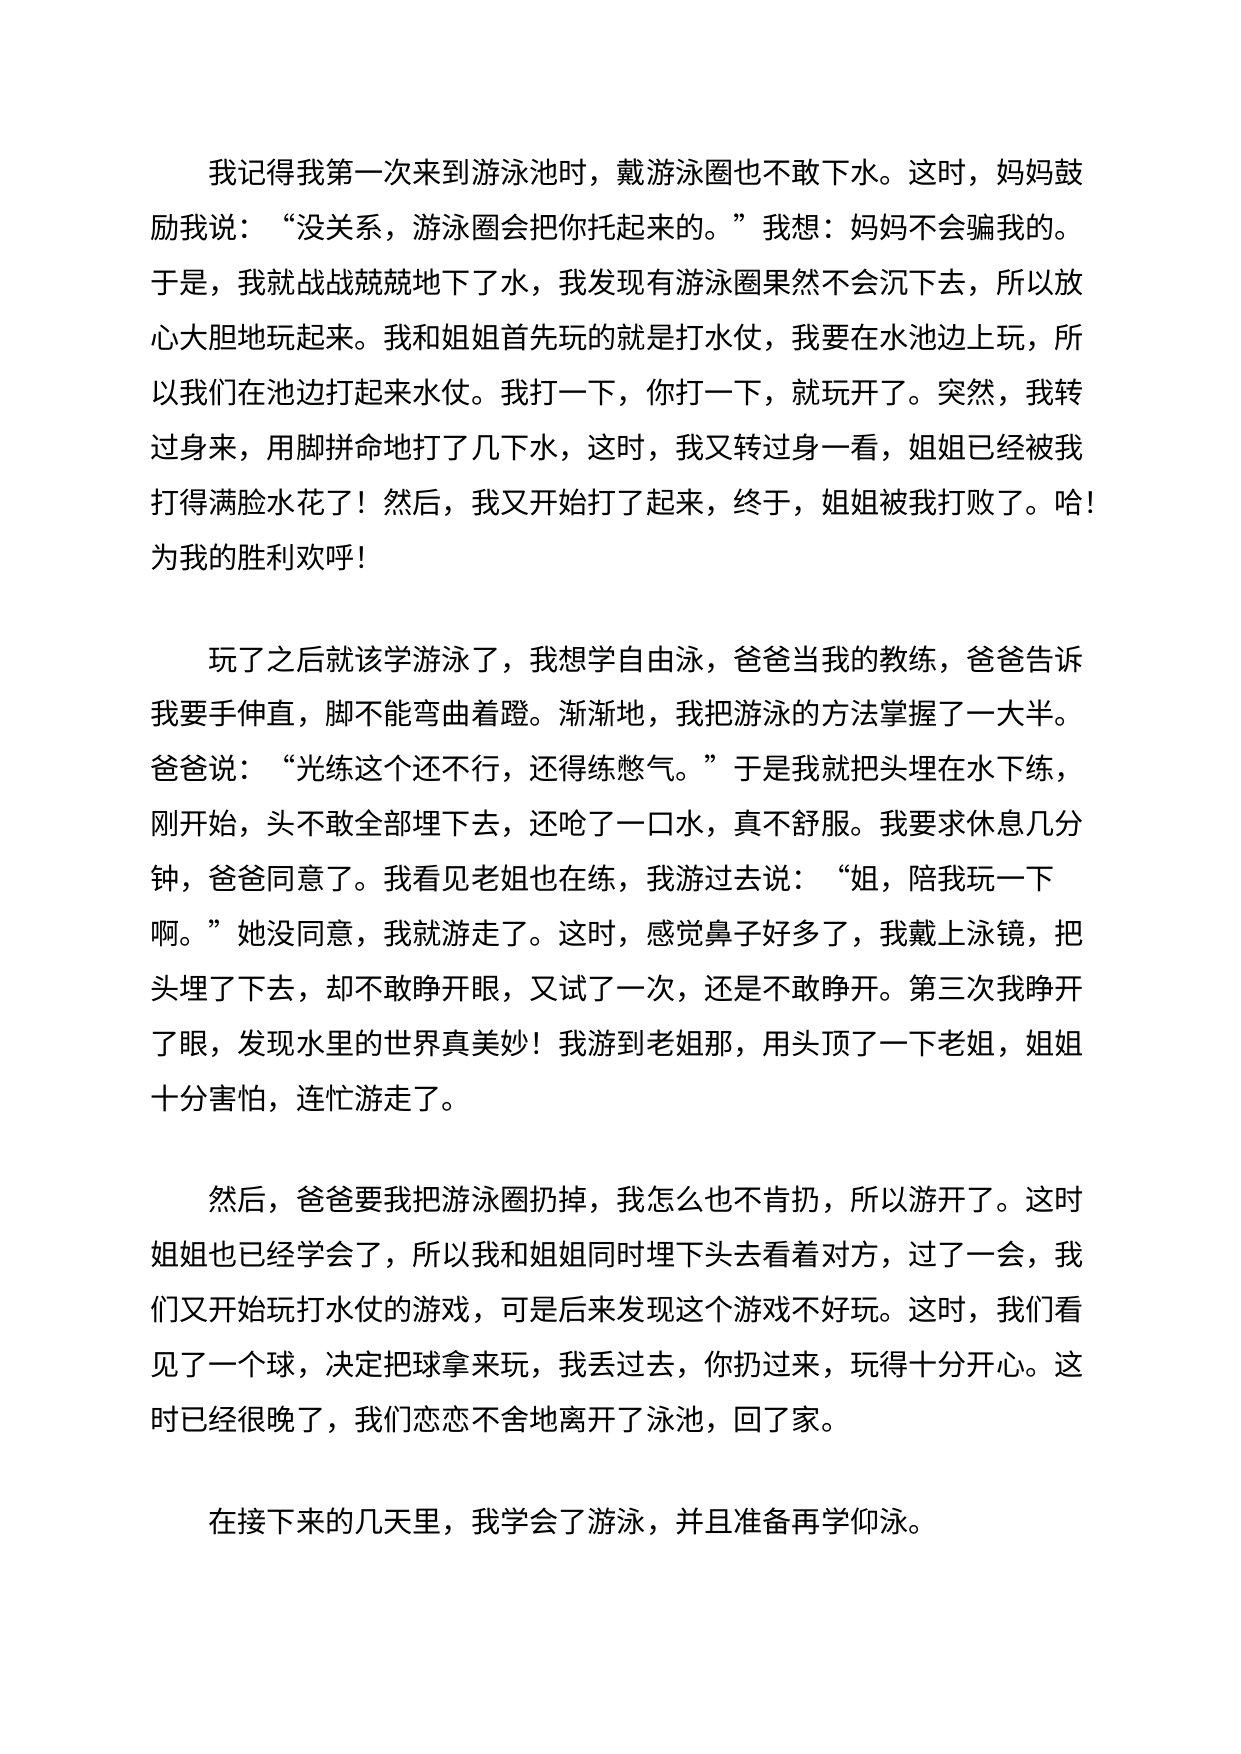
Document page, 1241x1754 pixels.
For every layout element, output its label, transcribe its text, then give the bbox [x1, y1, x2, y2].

text 在接下来的几天里，我学会了游泳，并且准备再学仰泳。 [150, 1498, 1090, 1541]
text 我记得我第一次来到游泳池时，戴游泳圈也不敢下水。这时，妈妈鼓励我说：“没关系，游泳圈会把你托起来的。”我想：妈妈不会骗我的。于是，我就战战兢兢地下了水，我发现有游泳圈果然不会沉下去，所以放心大胆地玩起来。我和姐姐首先玩的就是打水仗，我要在水池边上玩，所以我们在池边打起来水仗。我打一下，你打一下，就玩开了。突然，我转过身来，用脚拼命地打了几下水，这时，我又转过身一看，姐姐已经被我打得满脸水花了！然后，我又开始打了起来，终于，姐姐被我打败了。哈！为我的胜利欢呼！ [150, 150, 1090, 577]
text 然后，爸爸要我把游泳圈扔掉，我怎么也不肯扔，所以游开了。这时姐姐也已经学会了，所以我和姐姐同时埋下头去看着对方，过了一会，我们又开始玩打水仗的游戏，可是后来发现这个游戏不好玩。这时，我们看见了一个球，决定把球拿来玩，我丢过去，你扔过来，玩得十分开心。这时已经很晚了，我们恋恋不舍地离开了泳池，回了家。 [150, 1177, 1090, 1439]
text 玩了之后就该学游泳了，我想学自由泳，爸爸当我的教练，爸爸告诉我要手伸直，脚不能弯曲着蹬。渐渐地，我把游泳的方法掌握了一大半。爸爸说：“光练这个还不行，还得练憋气。”于是我就把头埋在水下练，刚开始，头不敢全部埋下去，还呛了一口水，真不舒服。我要求休息几分钟，爸爸同意了。我看见老姐也在练，我游过去说：“姐，陪我玩一下啊。”她没同意，我就游走了。这时，感觉鼻子好多了，我戴上泳镜，把头埋了下去，却不敢睁开眼，又试了一次，还是不敢睁开。第三次我睁开了眼，发现水里的世界真美妙！我游到老姐那，用头顶了一下老姐，姐姐十分害怕，连忙游走了。 [150, 636, 1090, 1117]
